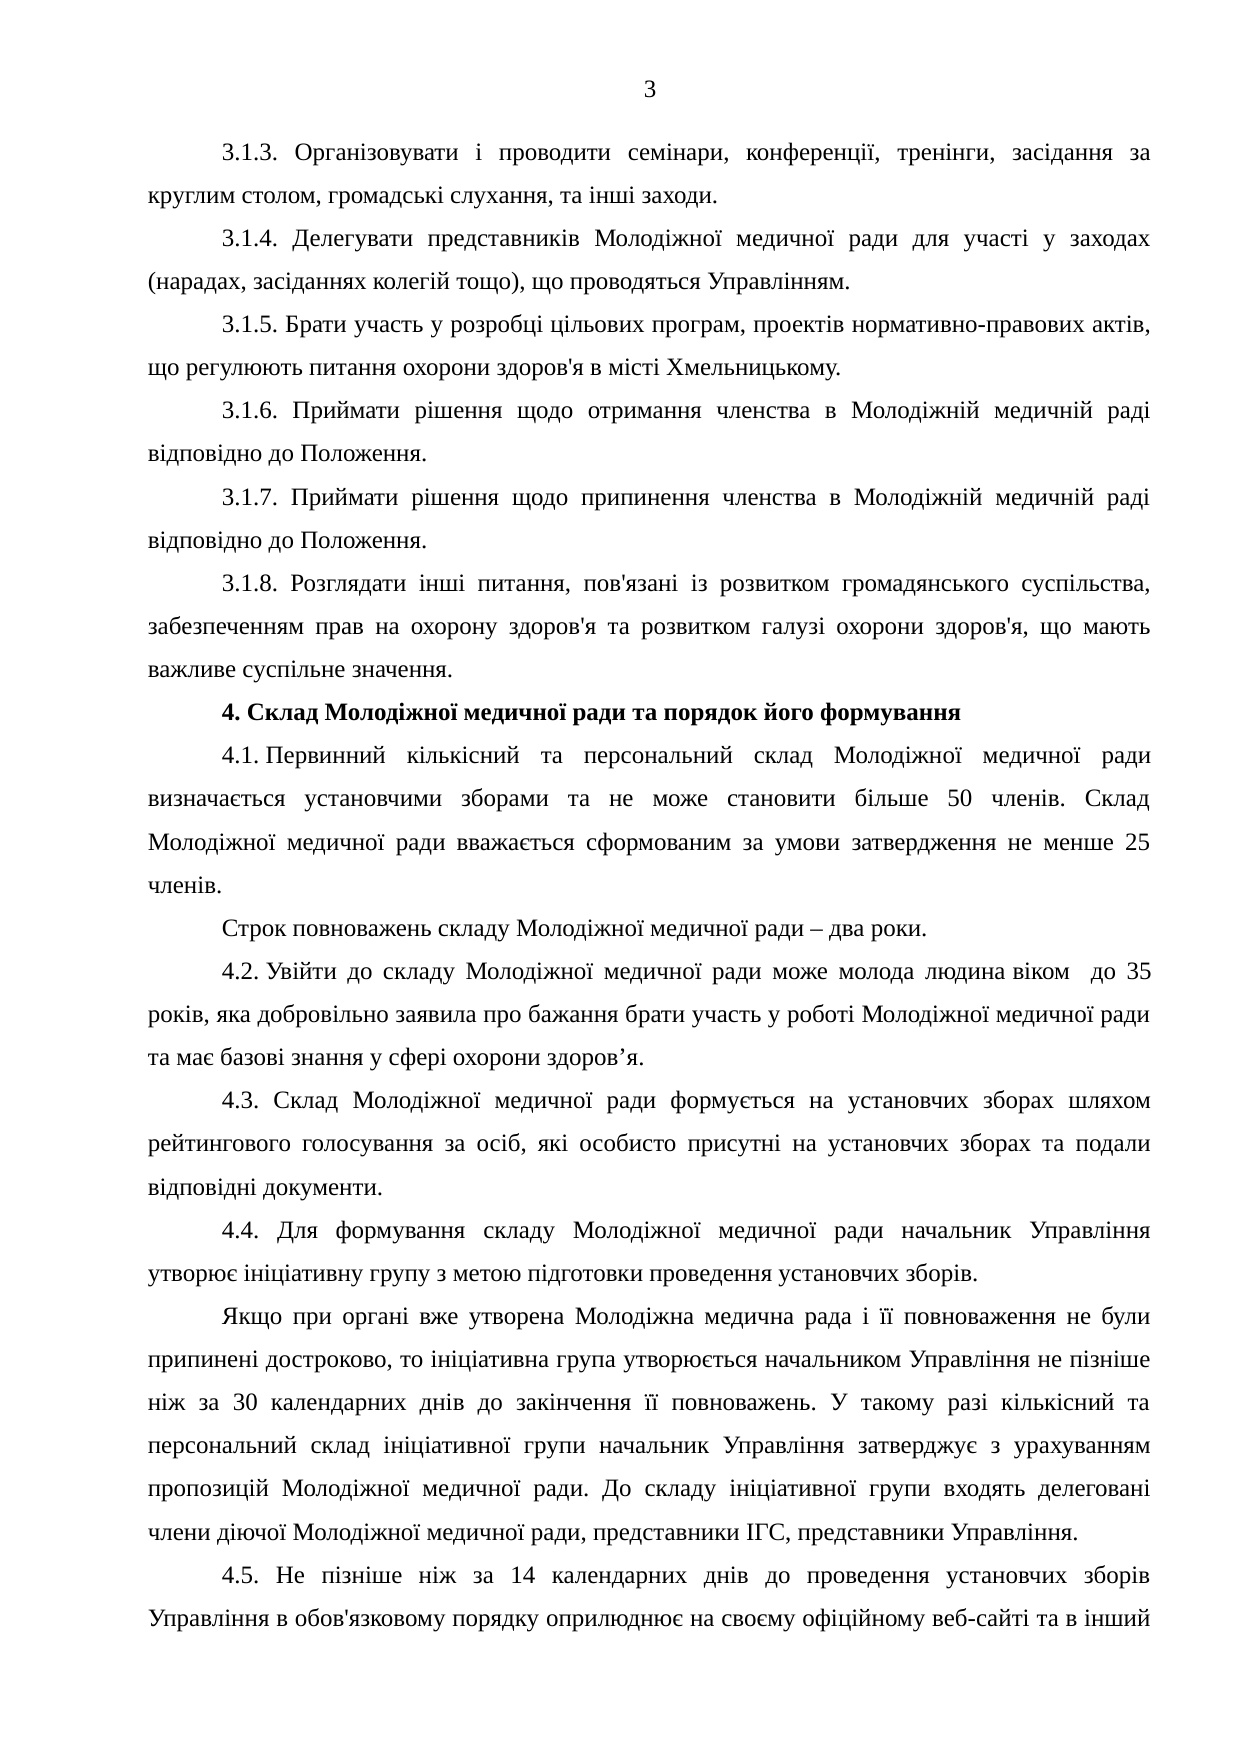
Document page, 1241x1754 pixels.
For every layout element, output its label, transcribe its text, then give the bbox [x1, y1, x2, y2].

text 3.1.6. Приймати рішення щодо отримання членства в Молодіжній медичній раді відповідно до Положення. [148, 395, 1152, 467]
text Строк повноважень складу Молодіжної медичної ради – два роки. [148, 913, 1152, 942]
text Якщо при органі вже утворена Молодіжна медична рада і її повноваження не були припинені достроково, то ініціативна група утворюється начальником Управління не пізніше ніж за 30 календарних днів до закінчення її повноважень. У такому разі кількісний та персональний склад ініціативної групи начальник Управління затверджує з урахуванням пропозицій Молодіжної медичної ради. До складу ініціативної групи входять делеговані члени діючої Молодіжної медичної ради, представники ІГС, представники Управління. [148, 1301, 1152, 1545]
text 3.1.5. Брати участь у розробці цільових програм, проектів нормативно-правових актів, що регулюють питання охорони здоров'я в місті Хмельницькому. [148, 309, 1152, 381]
text 3.1.7. Приймати рішення щодо припинення членства в Молодіжній медичній раді відповідно до Положення. [148, 482, 1152, 553]
text 4. Склад Молодіжної медичної ради та порядок його формування [148, 697, 1152, 726]
text 4.1. Первинний кількісний та персональний склад Молодіжної медичної ради визначається установчими зборами та не може становити більше 50 членів. Склад Молодіжної медичної ради вважається сформованим за умови затвердження не менше 25 членів. [148, 740, 1152, 898]
text 4.4. Для формування складу Молодіжної медичної ради начальник Управління утворює ініціативну групу з метою підготовки проведення установчих зборів. [148, 1215, 1152, 1287]
text 3.1.3. Організовувати і проводити семінари, конференції, тренінги, засідання за круглим столом, громадські слухання, та інші заходи. [148, 137, 1152, 208]
text 4.3. Склад Молодіжної медичної ради формується на установчих зборах шляхом рейтингового голосування за осіб, які особисто присутні на установчих зборах та подали відповідні документи. [148, 1085, 1152, 1200]
text 3.1.8. Розглядати інші питання, пов'язані із розвитком громадянського суспільства, забезпеченням прав на охорону здоров'я та розвитком галузі охорони здоров'я, що мають важливе суспільне значення. [148, 568, 1152, 683]
text 4.2. Увійти до складу Молодіжної медичної ради може молода людина віком до 35 років, яка добровільно заявила про бажання брати участь у роботі Молодіжної медичної ради та має базові знання у сфері охорони здоров’я. [148, 956, 1152, 1071]
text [148, 1560, 1152, 1632]
text 3.1.4. Делегувати представників Молодіжної медичної ради для участі у заходах (нарадах, засіданнях колегій тощо), що проводяться Управлінням. [148, 223, 1152, 295]
